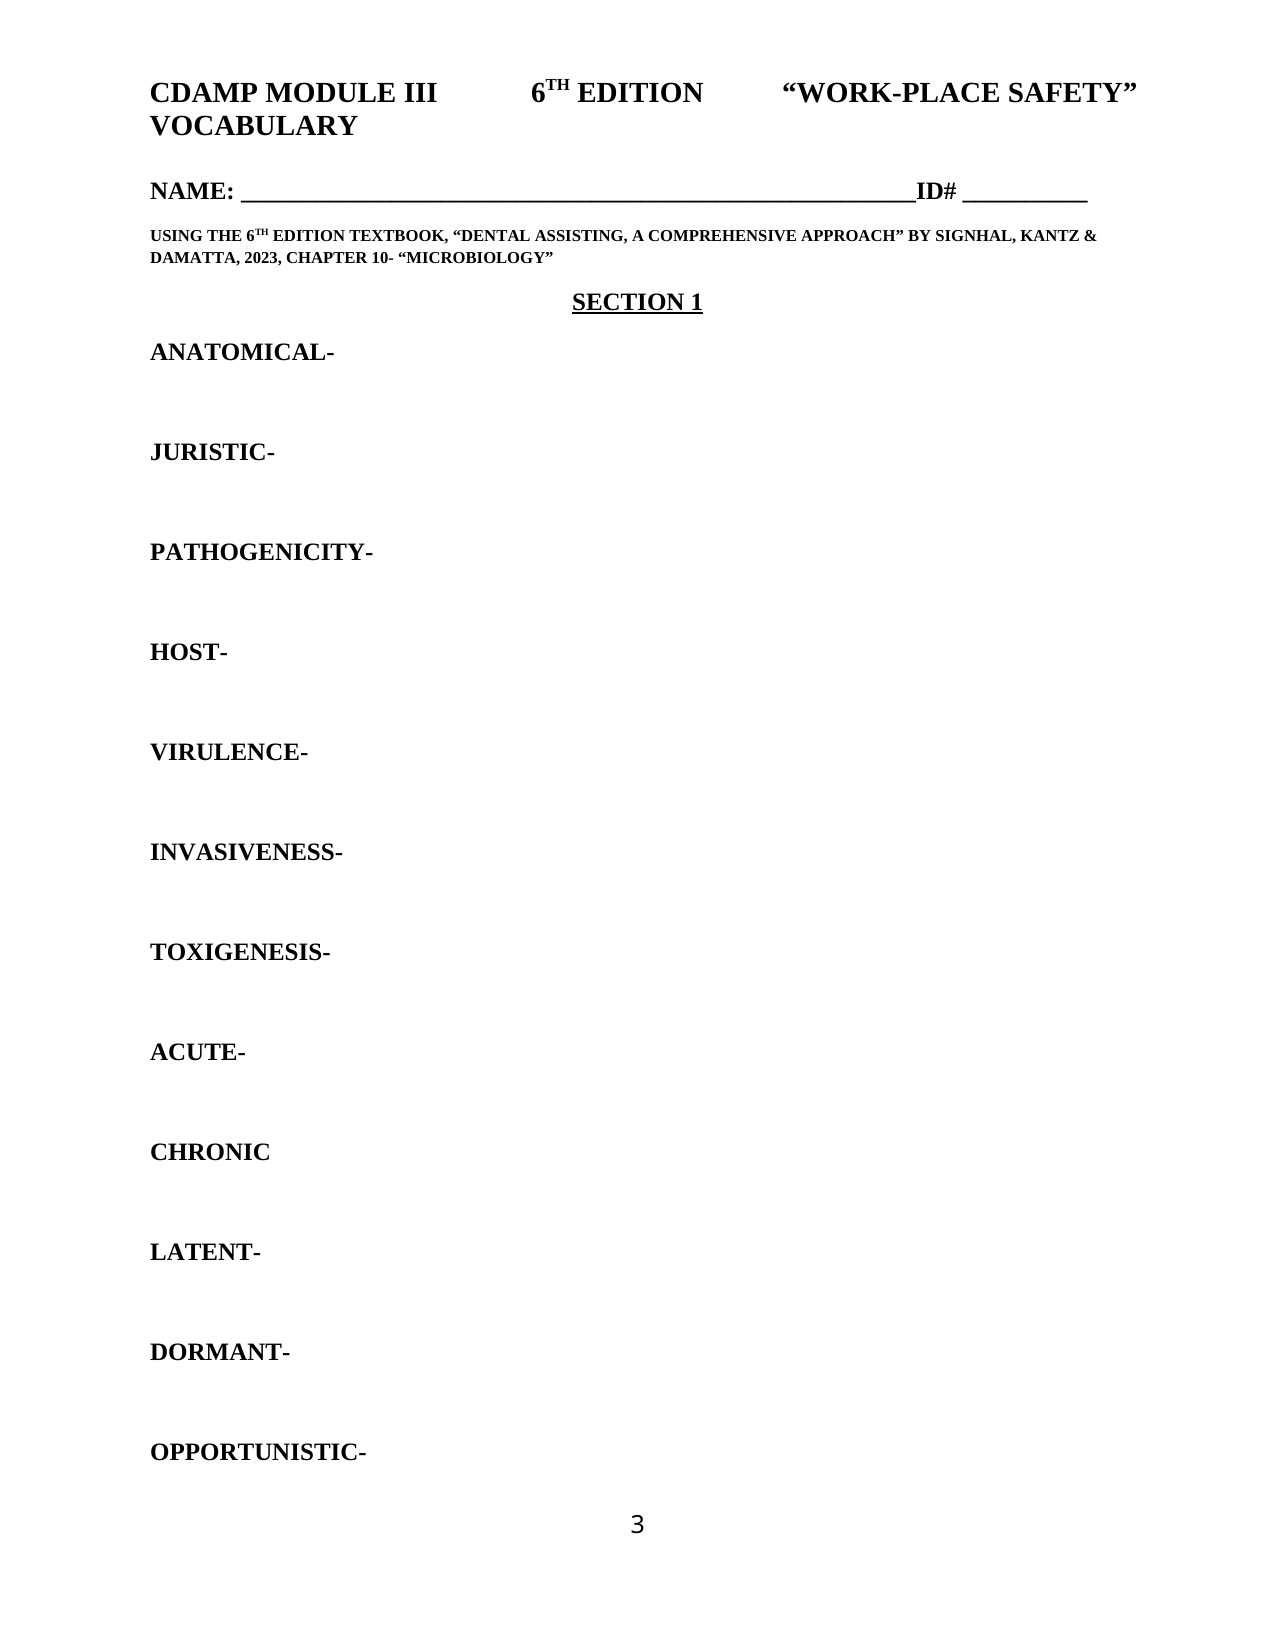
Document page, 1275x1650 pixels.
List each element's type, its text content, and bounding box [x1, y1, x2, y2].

text CHRONIC [150, 1137, 1125, 1166]
text INVASIVENESS- [150, 837, 1125, 866]
text TOXIGENESIS- [150, 937, 1125, 966]
text NAME: ______________________________________________________ID# __________ [150, 176, 1125, 205]
text SECTION 1 [150, 287, 1125, 316]
text VIRULENCE- [150, 737, 1125, 766]
text ACUTE- [150, 1037, 1125, 1066]
text OPPORTUNISTIC- [150, 1437, 1125, 1466]
text ANATOMICAL- [150, 337, 1125, 366]
text USING THE 6TH EDITION TEXTBOOK, “DENTAL ASSISTING, A COMPREHENSIVE APPROACH” BY SIGNHAL, KANTZ & DAMATTA, 2023, CHAPTER 10- “MICROBIOLOGY” [150, 226, 1125, 267]
text LATENT- [150, 1237, 1125, 1266]
text PATHOGENICITY- [150, 537, 1125, 566]
text HOST- [150, 637, 1125, 666]
text DORMANT- [150, 1337, 1125, 1366]
text JURISTIC- [150, 437, 1125, 466]
